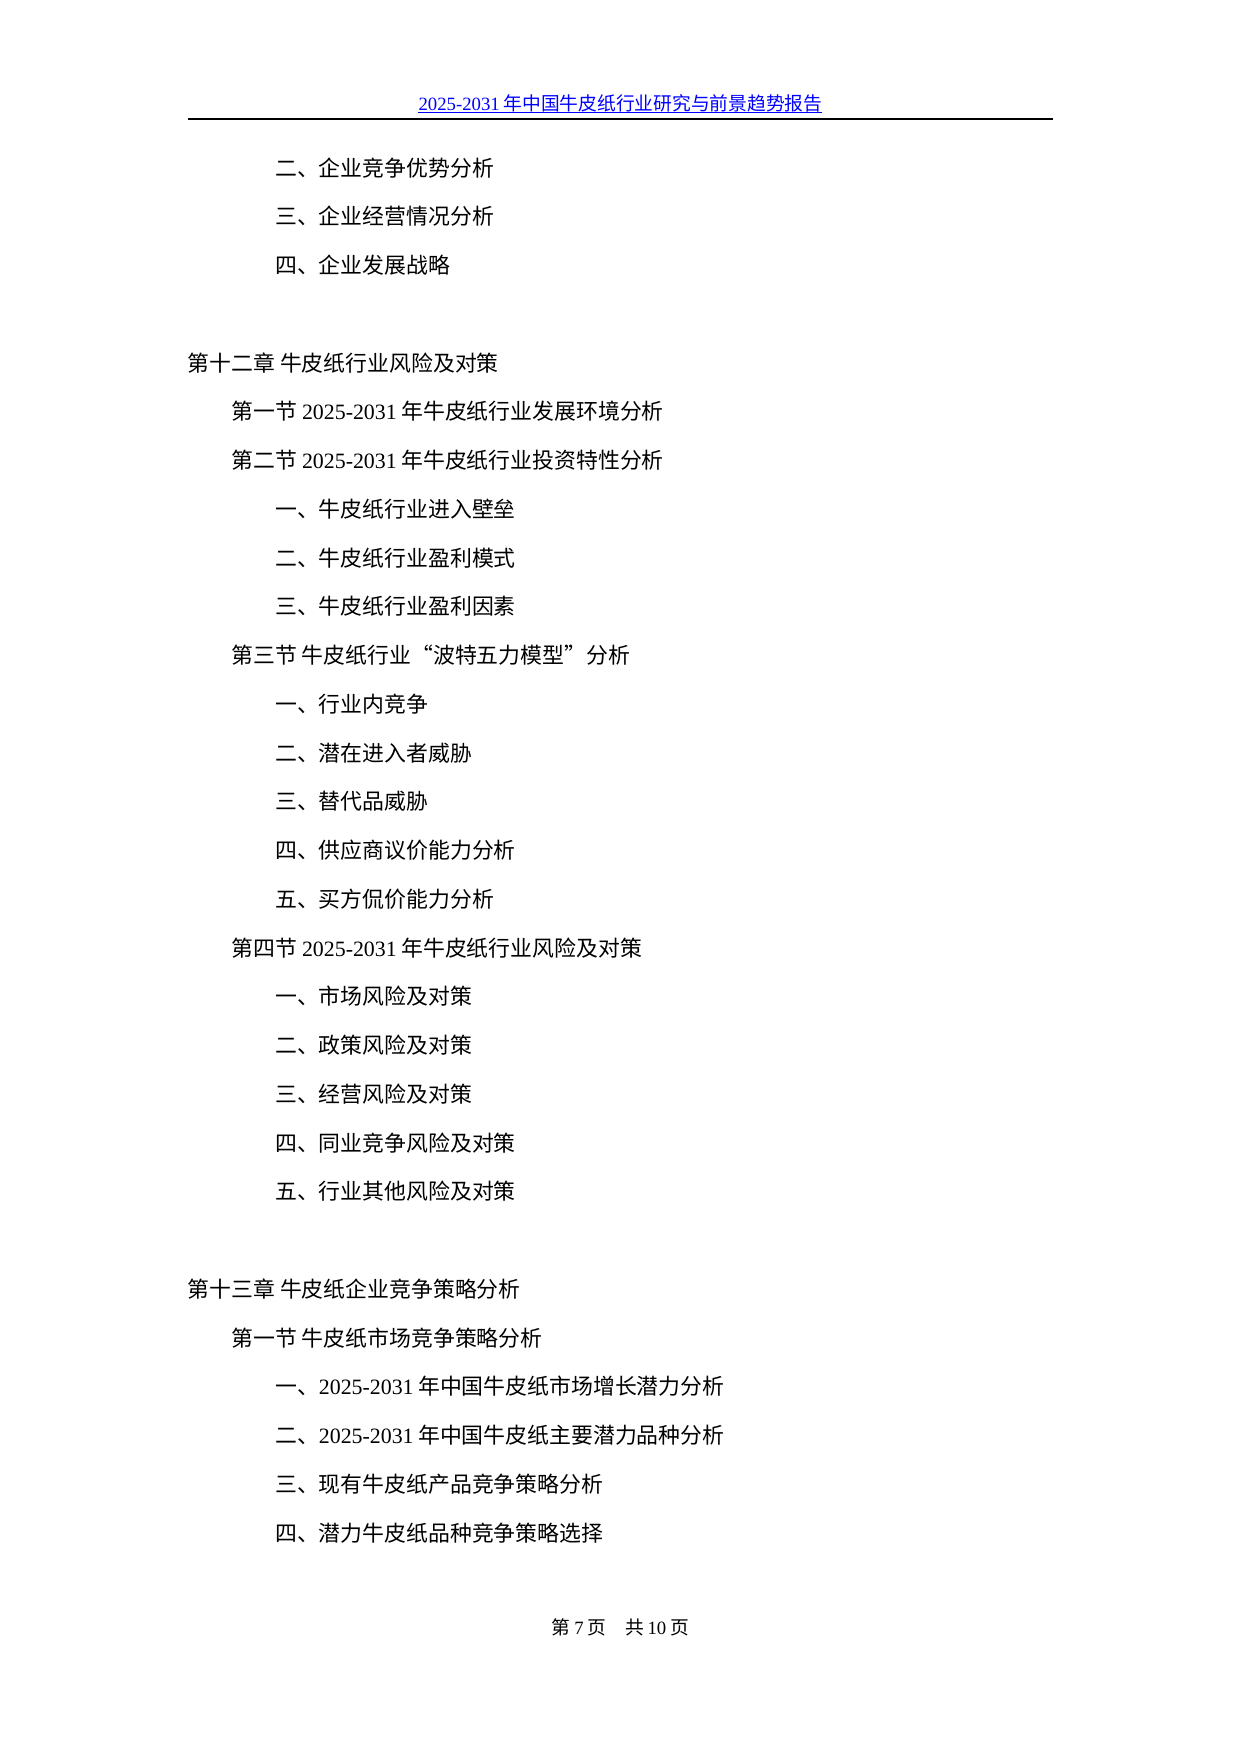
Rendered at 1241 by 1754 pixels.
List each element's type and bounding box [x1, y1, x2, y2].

text [187, 150, 1053, 1548]
